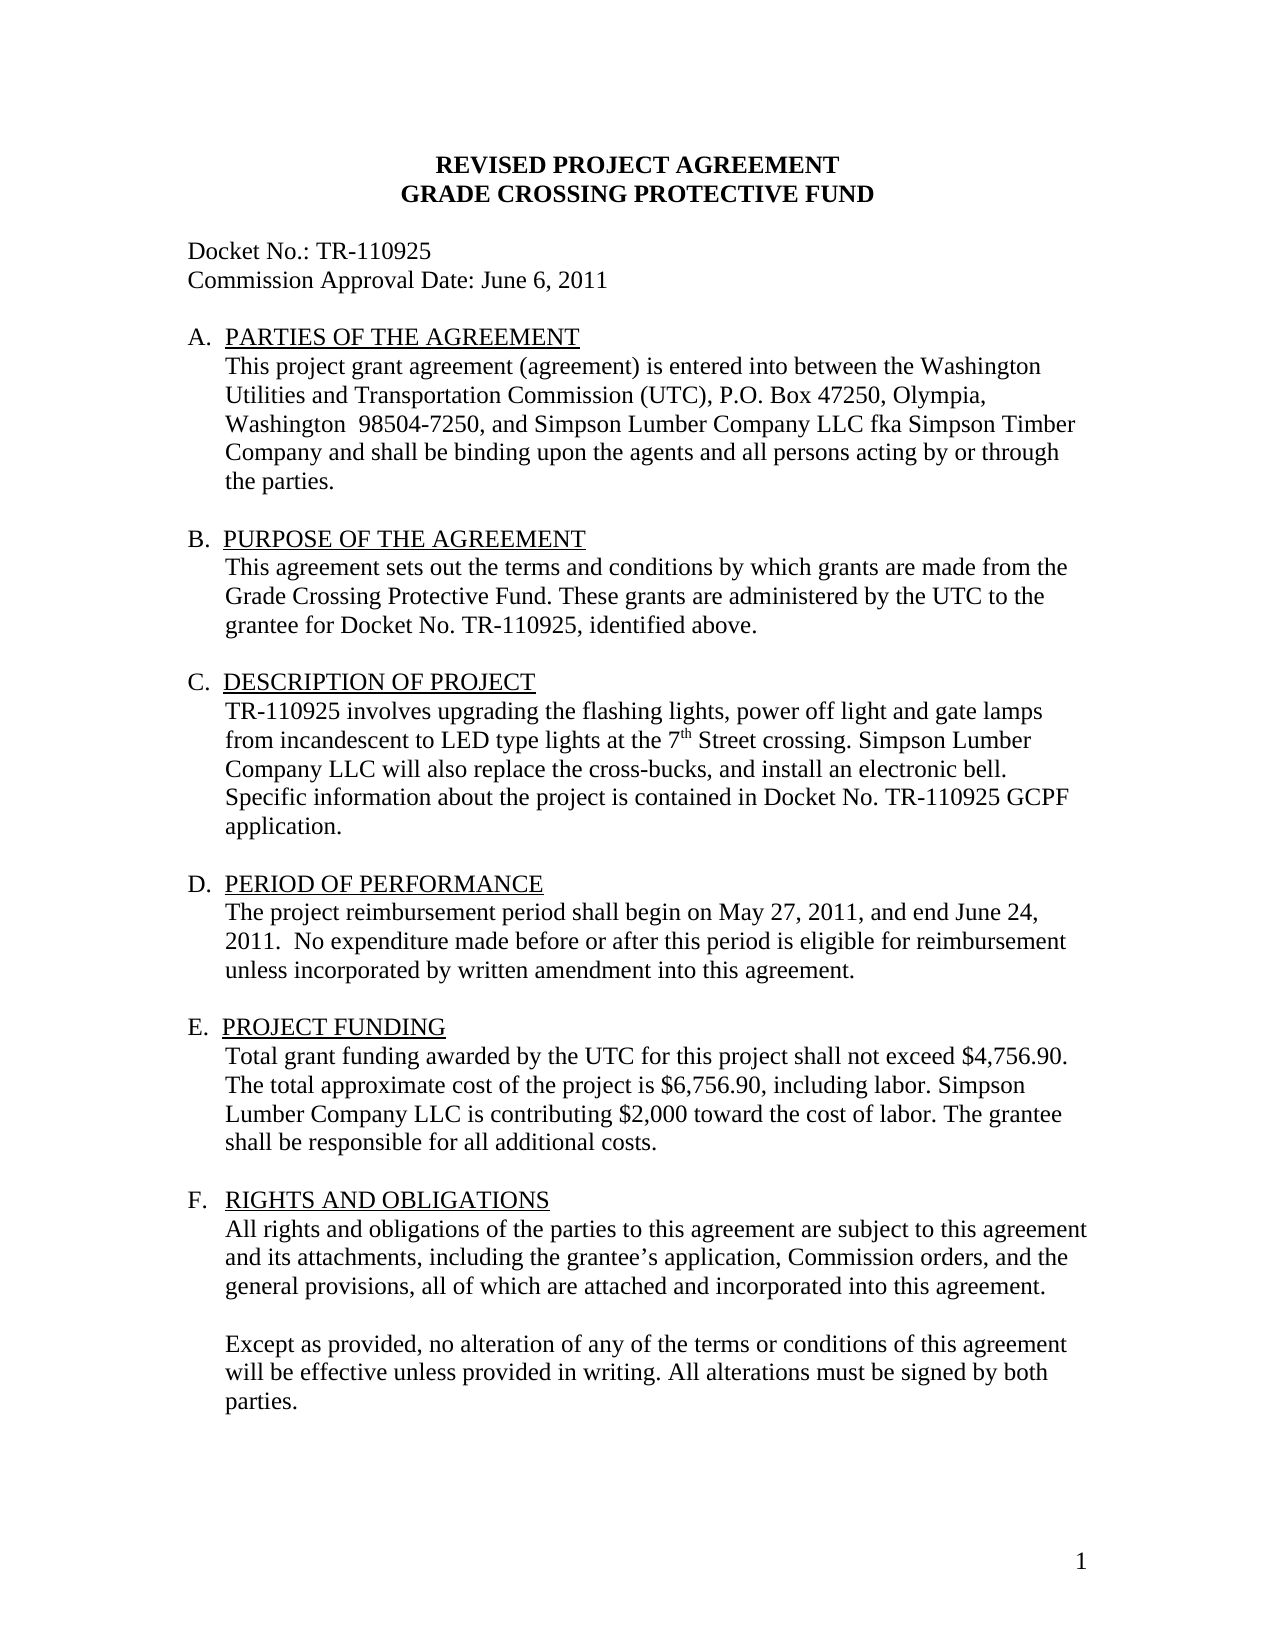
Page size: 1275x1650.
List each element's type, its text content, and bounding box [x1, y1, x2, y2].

text REVISED PROJECT AGREEMENT [187, 150, 1087, 179]
text This agreement sets out the terms and conditions by which grants are made from the Grade Crossing Protective Fund. These grants are administered by the UTC to the grantee for Docket No. TR-110925, identified above. [225, 552, 1087, 639]
text Except as provided, no alteration of any of the terms or conditions of this agreement will be effective unless provided in writing. All alterations must be signed by both parties. [187, 1329, 1087, 1415]
text F. RIGHTS AND OBLIGATIONS [187, 1185, 1087, 1214]
text D. PERIOD OF PERFORMANCE [187, 869, 1087, 897]
text Docket No.: TR-110925 [187, 236, 1087, 265]
list PARTIES OF THE AGREEMENT [187, 322, 1087, 351]
text Total grant funding awarded by the UTC for this project shall not exceed $4,756.90. The total approximate cost of the project is $6,756.90, including labor. Simpson Lumber Company LLC is contributing $2,000 toward the cost of labor. The grantee shall be responsible for all additional costs. [187, 1041, 1087, 1156]
text E. PROJECT FUNDING [187, 1012, 1087, 1041]
text B. PURPOSE OF THE AGREEMENT [187, 524, 1087, 552]
text The project reimbursement period shall begin on May 27, 2011, and end June 24, 2011. No expenditure made before or after this period is eligible for reimbursement unless incorporated by written amendment into this agreement. [187, 897, 1087, 984]
text Commission Approval Date: June 6, 2011 [187, 265, 1087, 294]
text GRADE CROSSING PROTECTIVE FUND [187, 179, 1087, 207]
text TR-110925 involves upgrading the flashing lights, power off light and gate lamps from incandescent to LED type lights at the 7th Street crossing. Simpson Lumber Company LLC will also replace the cross-bucks, and install an electronic bell. Specific information about the project is contained in Docket No. TR-110925 GCPF application. [187, 696, 1087, 840]
text C. DESCRIPTION OF PROJECT [187, 667, 1087, 696]
text This project grant agreement (agreement) is entered into between the Washington Utilities and Transportation Commission (UTC), P.O. Box 47250, Olympia, Washington 98504-7250, and Simpson Lumber Company LLC fka Simpson Timber Company and shall be binding upon the agents and all persons acting by or through the parties. [225, 351, 1087, 495]
text All rights and obligations of the parties to this agreement are subject to this agreement and its attachments, including the grantee’s application, Commission orders, and the general provisions, all of which are attached and incorporated into this agreement. [187, 1214, 1087, 1300]
